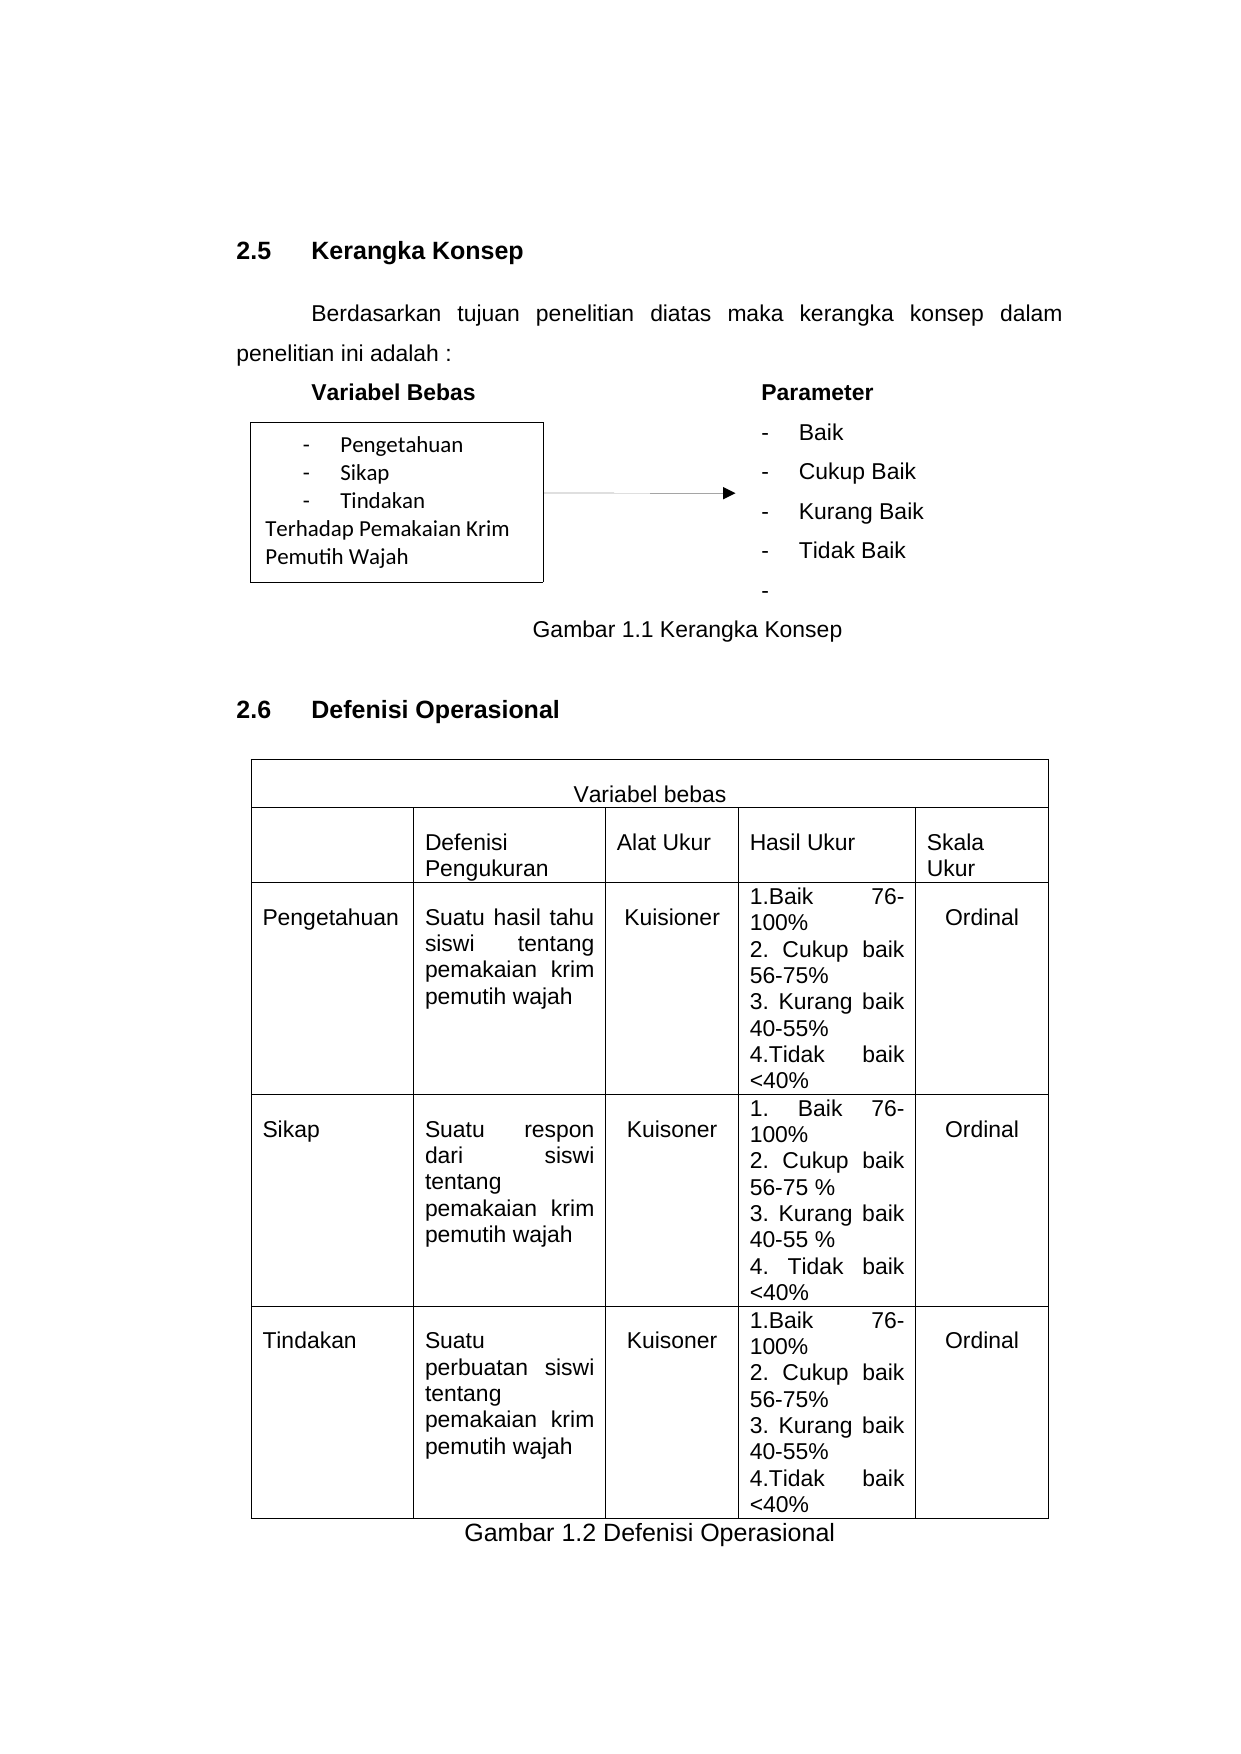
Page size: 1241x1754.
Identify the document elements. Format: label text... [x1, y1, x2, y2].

list Tidak Baik [761, 537, 1063, 563]
table_cell Skala Ukur [916, 808, 1048, 882]
table_cell 1.Baik 76-100% 2. Cukup baik 56-75% 3. Kurang baik 40-55% 4.Tidak baik <40% [739, 1307, 915, 1517]
table_cell Suatu perbuatan siswi tentang pemakaian krim pemutih wajah [414, 1307, 605, 1517]
list Kurang Baik [761, 498, 1063, 524]
table_cell Alat Ukur [606, 808, 738, 882]
table_cell Ordinal [916, 883, 1048, 1094]
text 2.6 Defenisi Operasional [236, 695, 1063, 724]
list Gambar 1.1 Kerangka Konsep [236, 616, 1063, 642]
table_cell Kuisioner [606, 883, 738, 1094]
table_cell Kuisoner [606, 1307, 738, 1517]
table_cell Defenisi Pengukuran [414, 808, 605, 882]
list Baik [761, 419, 1063, 445]
table_cell Ordinal [916, 1307, 1048, 1517]
list Berdasarkan tujuan penelitian diatas maka kerangka konsep dalam penelitian ini adalah : [236, 300, 1063, 366]
table_cell Ordinal [916, 1095, 1048, 1306]
table_cell Kuisoner [606, 1095, 738, 1306]
table_cell Sikap [252, 1095, 413, 1306]
list Variabel Bebas Parameter [236, 379, 1063, 406]
table_cell Pengetahuan [252, 883, 413, 1094]
table_cell Tindakan [252, 1307, 413, 1517]
table_cell 1. Baik 76-100% 2. Cukup baik 56-75 % 3. Kurang baik 40-55 % 4. Tidak baik <40% [739, 1095, 915, 1306]
table_cell Hasil Ukur [739, 808, 915, 882]
table_cell [252, 808, 413, 882]
table_cell Suatu respon dari siswi tentang pemakaian krim pemutih wajah [414, 1095, 605, 1306]
text 2.5 Kerangka Konsep [236, 236, 1063, 265]
table_cell 1.Baik 76-100% 2. Cukup baik 56-75% 3. Kurang baik 40-55% 4.Tidak baik <40% [739, 883, 915, 1094]
list Cukup Baik [761, 458, 1063, 484]
table_header Variabel bebas [252, 760, 1048, 807]
table_cell Suatu hasil tahu siswi tentang pemakaian krim pemutih wajah [414, 883, 605, 1094]
text Gambar 1.2 Defenisi Operasional [236, 1518, 1063, 1547]
